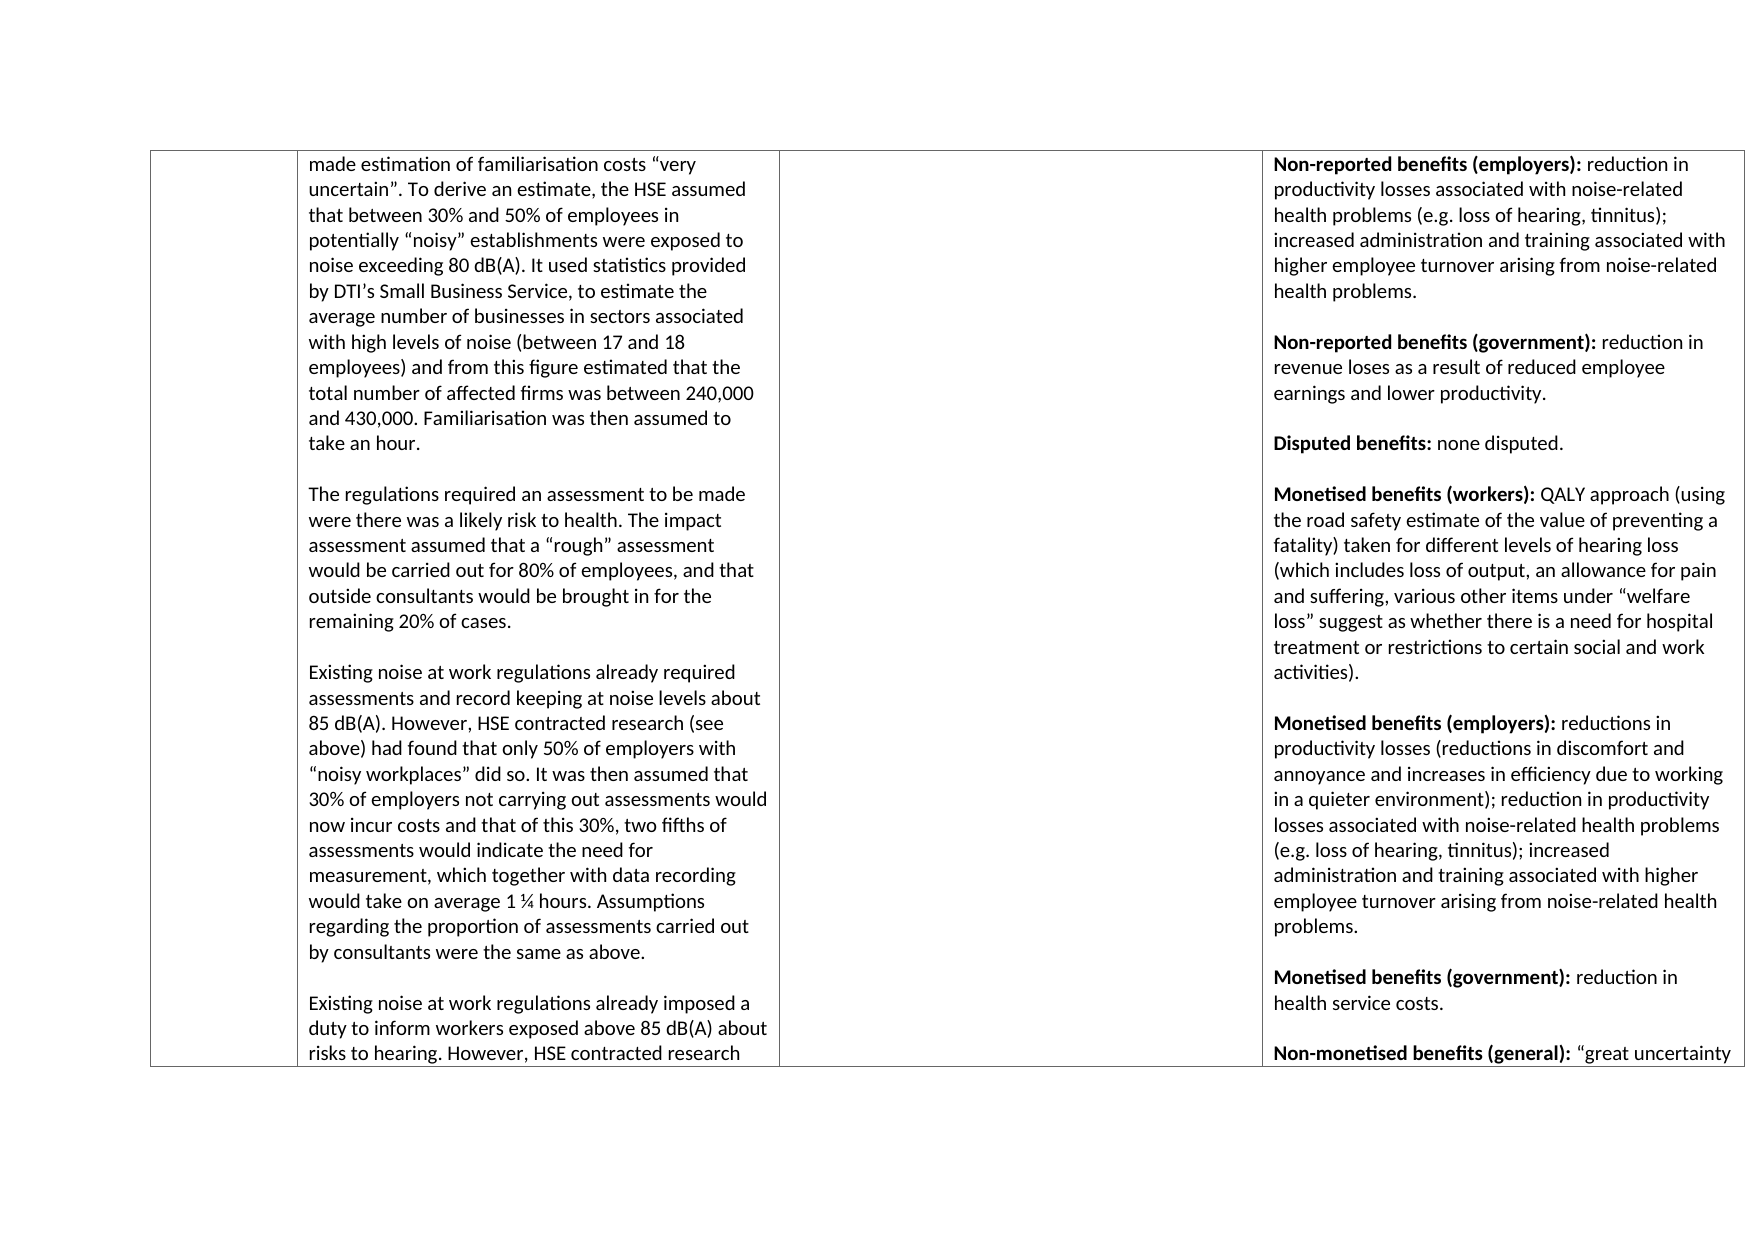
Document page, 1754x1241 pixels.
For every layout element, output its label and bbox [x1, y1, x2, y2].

table_cell [780, 151, 1262, 1066]
table_cell [298, 151, 779, 1066]
table_cell [151, 151, 297, 1066]
table_cell [1263, 151, 1744, 1066]
